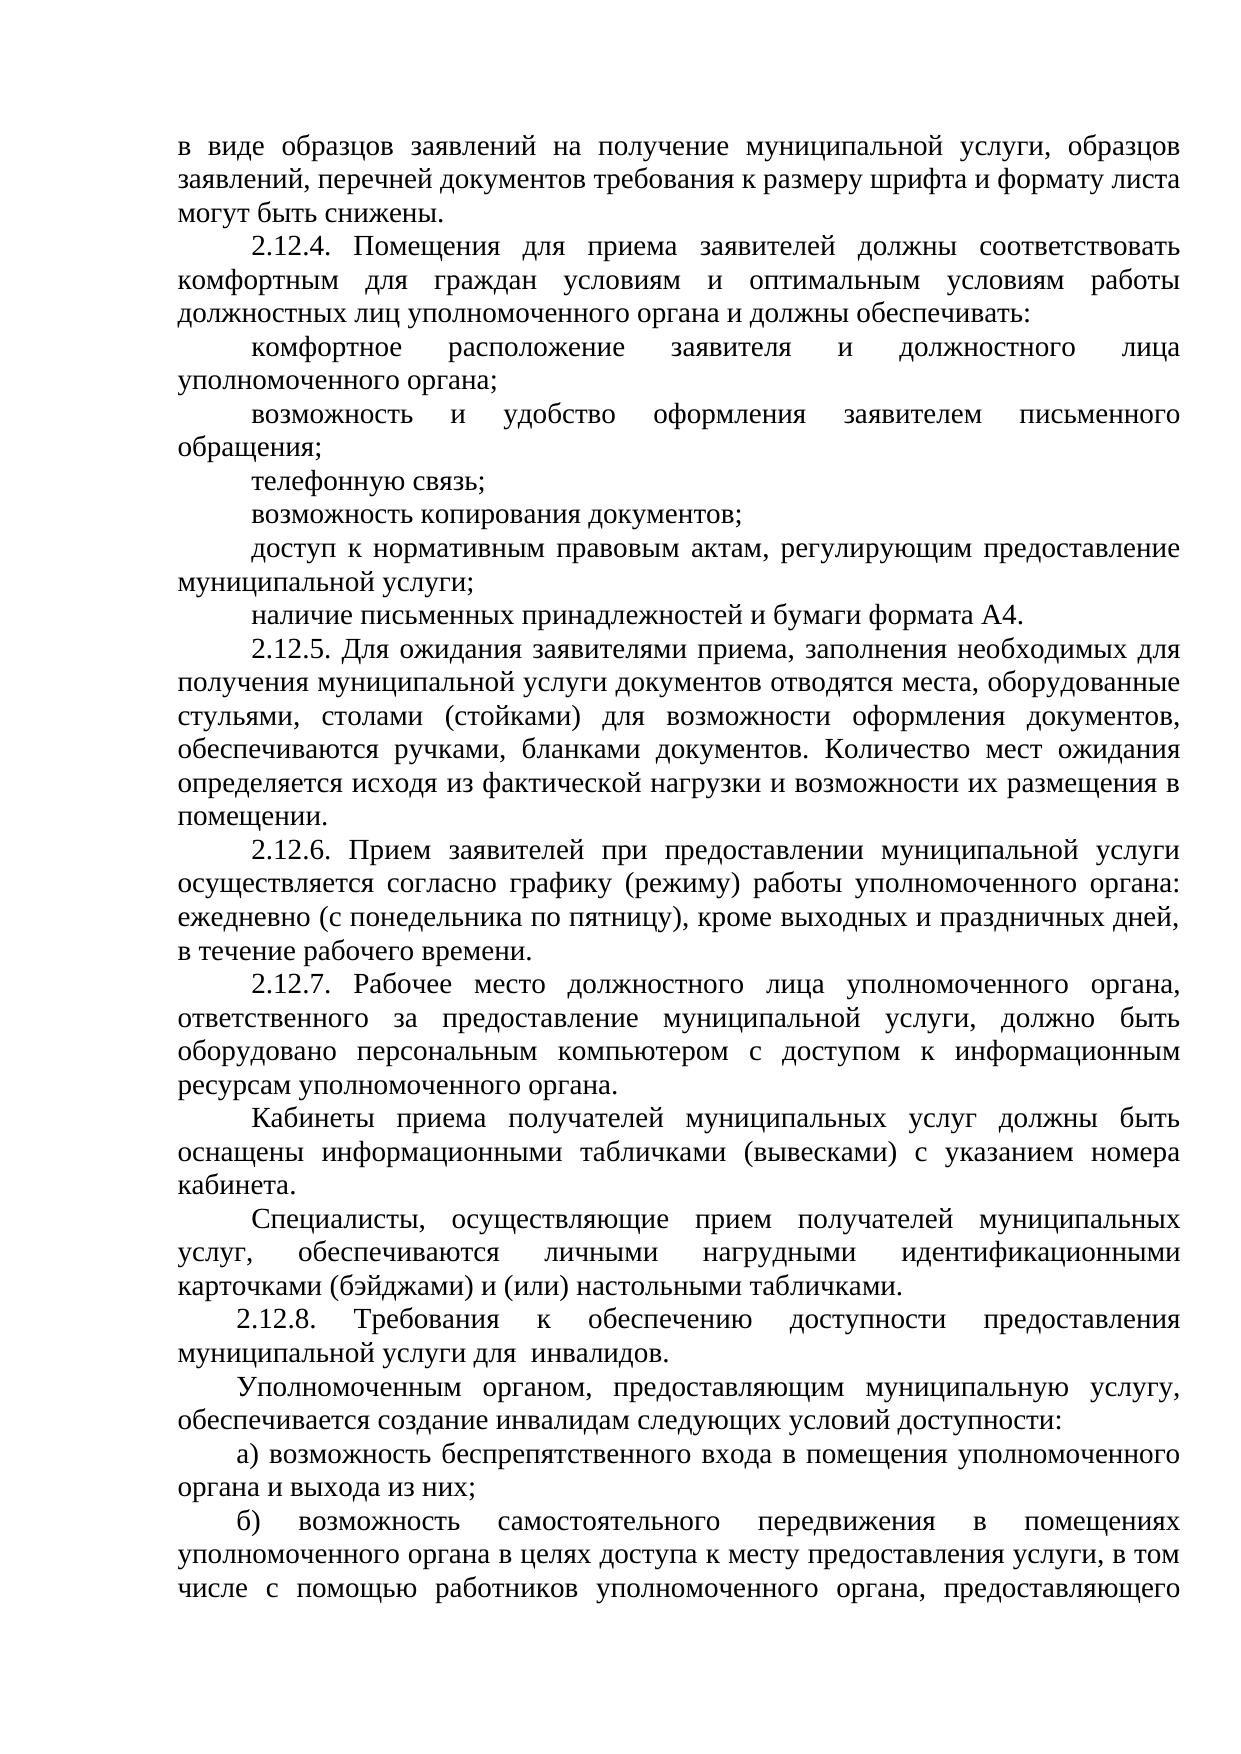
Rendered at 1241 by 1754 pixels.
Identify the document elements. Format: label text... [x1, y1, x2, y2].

text комфортное расположение заявителя и должностного лица уполномоченного органа; [177, 329, 1181, 396]
text Уполномоченным органом, предоставляющим муниципальную услугу, обеспечивается создание инвалидам следующих условий доступности: [177, 1369, 1181, 1436]
text Специалисты, осуществляющие прием получателей муниципальных услуг, обеспечиваются личными нагрудными идентификационными карточками (бэйджами) и (или) настольными табличками. [177, 1201, 1181, 1302]
text 2.12.7. Рабочее место должностного лица уполномоченного органа, ответственного за предоставление муниципальной услуги, должно быть оборудовано персональным компьютером с доступом к информационным ресурсам уполномоченного органа. [177, 966, 1181, 1100]
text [177, 1503, 1181, 1603]
text 2.12.5. Для ожидания заявителями приема, заполнения необходимых для получения муниципальной услуги документов отводятся места, оборудованные стульями, столами (стойками) для возможности оформления документов, обеспечиваются ручками, бланками документов. Количество мест ожидания определяется исходя из фактической нагрузки и возможности их размещения в помещении. [177, 631, 1181, 832]
text 2.12.6. Прием заявителей при предоставлении муниципальной услуги осуществляется согласно графику (режиму) работы уполномоченного органа: ежедневно (с понедельника по пятницу), кроме выходных и праздничных дней, в течение рабочего времени. [177, 832, 1181, 966]
text 2.12.8. Требования к обеспечению доступности предоставления муниципальной услуги для инвалидов. [177, 1302, 1181, 1369]
text доступ к нормативным правовым актам, регулирующим предоставление муниципальной услуги; [177, 530, 1181, 597]
text возможность копирования документов; [177, 497, 1181, 530]
text возможность и удобство оформления заявителем письменного обращения; [177, 396, 1181, 463]
text Кабинеты приема получателей муниципальных услуг должны быть оснащены информационными табличками (вывесками) с указанием номера кабинета. [177, 1100, 1181, 1201]
text а) возможность беспрепятственного входа в помещения уполномоченного органа и выхода из них; [177, 1436, 1181, 1503]
text телефонную связь; [177, 463, 1181, 497]
text наличие письменных принадлежностей и бумаги формата A4. [177, 597, 1181, 631]
text 2.12.4. Помещения для приема заявителей должны соответствовать комфортным для граждан условиям и оптимальным условиям работы должностных лиц уполномоченного органа и должны обеспечивать: [177, 228, 1181, 329]
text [177, 128, 1181, 228]
